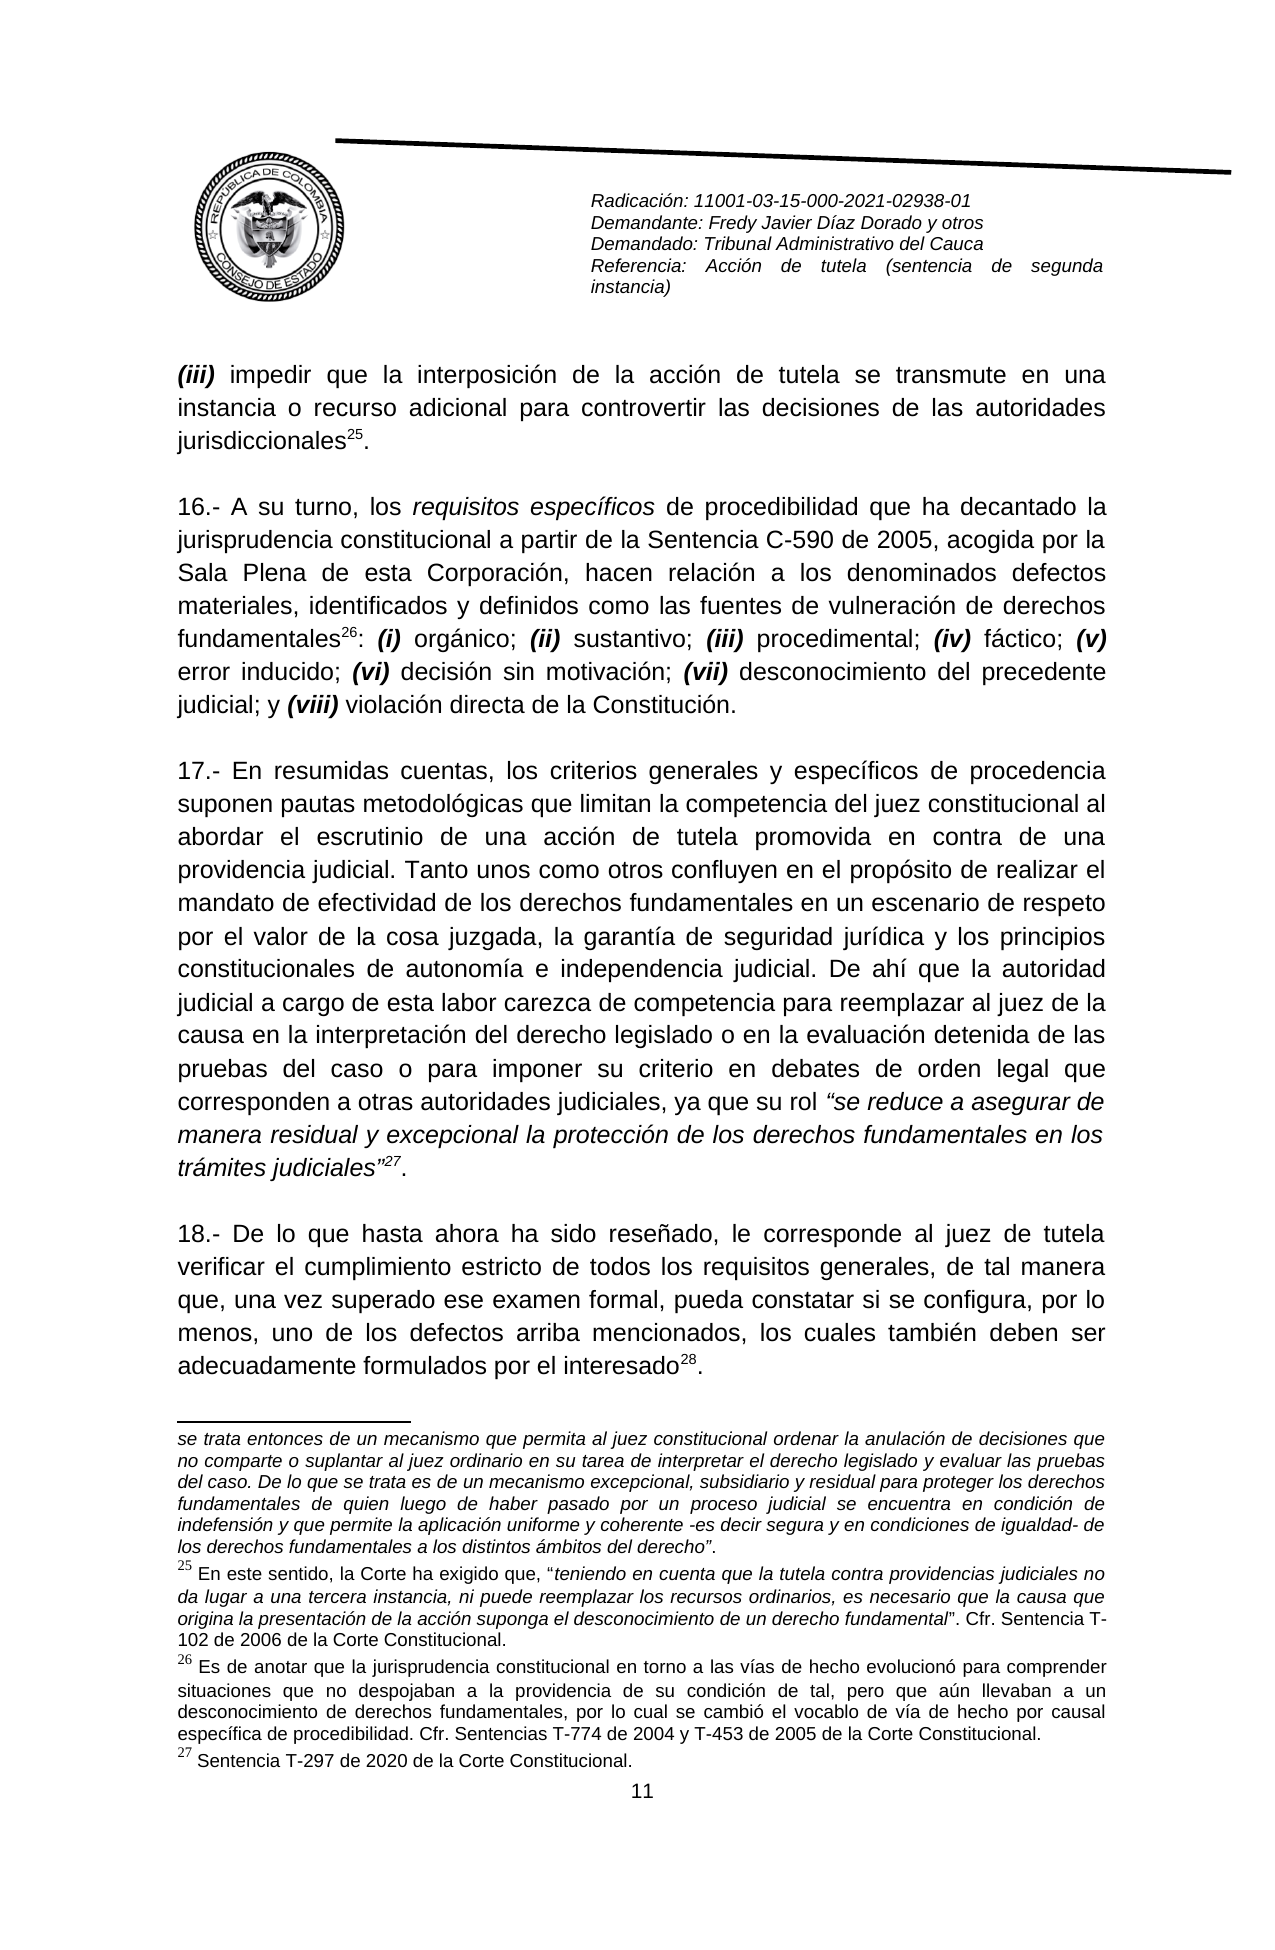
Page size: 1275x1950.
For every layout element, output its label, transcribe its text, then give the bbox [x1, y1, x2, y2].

text 16.- A su turno, los requisitos específicos de procedibilidad que ha decantado la jurisprudencia constitucional a partir de la Sentencia C-590 de 2005, acogida por la Sala Plena de esta Corporación, hacen relación a los denominados defectos materiales, identificados y definidos como las fuentes de vulneración de derechos fundamentales: (i) orgánico; (ii) sustantivo; (iii) procedimental; (iv) fáctico; (v) error inducido; (vi) decisión sin motivación; (vii) desconocimiento del precedente judicial; y (viii) violación directa de la Constitución. [177, 492, 1107, 719]
picture [177, 141, 361, 312]
text 18.- De lo que hasta ahora ha sido reseñado, le corresponde al juez de tutela verificar el cumplimiento estricto de todos los requisitos generales, de tal manera que, una vez superado ese examen formal, pueda constatar si se configura, por lo menos, uno de los defectos arriba mencionados, los cuales también deben ser adecuadamente formulados por el interesado. [177, 1219, 1107, 1379]
text 15.1.- Lo anterior, comoquiera que con dicho requisito se persiguen al menos tres finalidades: (i) preservar los principios de autonomía e independencia judicial de los jueces de las jurisdicciones diferentes a la constitucional y, en ese sentido, evitar que la acción de tutela se utilice para debatir asuntos de mera legalidad; (ii) restringir el ejercicio del recurso de amparo a cuestiones con clara y marcada relevancia desde la óptica constitucional por afectar derechos fundamentales; e (iii) impedir que la interposición de la acción de tutela se transmute en una instancia o recurso adicional para controvertir las decisiones de las autoridades jurisdiccionales. [177, 360, 1107, 455]
text 17.- En resumidas cuentas, los criterios generales y específicos de procedencia suponen pautas metodológicas que limitan la competencia del juez constitucional al abordar el escrutinio de una acción de tutela promovida en contra de una providencia judicial. Tanto unos como otros confluyen en el propósito de realizar el mandato de efectividad de los derechos fundamentales en un escenario de respeto por el valor de la cosa juzgada, la garantía de seguridad jurídica y los principios constitucionales de autonomía e independencia judicial. De ahí que la autoridad judicial a cargo de esta labor carezca de competencia para reemplazar al juez de la causa en la interpretación del derecho legislado o en la evaluación detenida de las pruebas del caso o para imponer su criterio en debates de orden legal que corresponden a otras autoridades judiciales, ya que su rol “se reduce a asegurar de manera residual y excepcional la protección de los derechos fundamentales en los trámites judiciales”. [177, 756, 1107, 1181]
